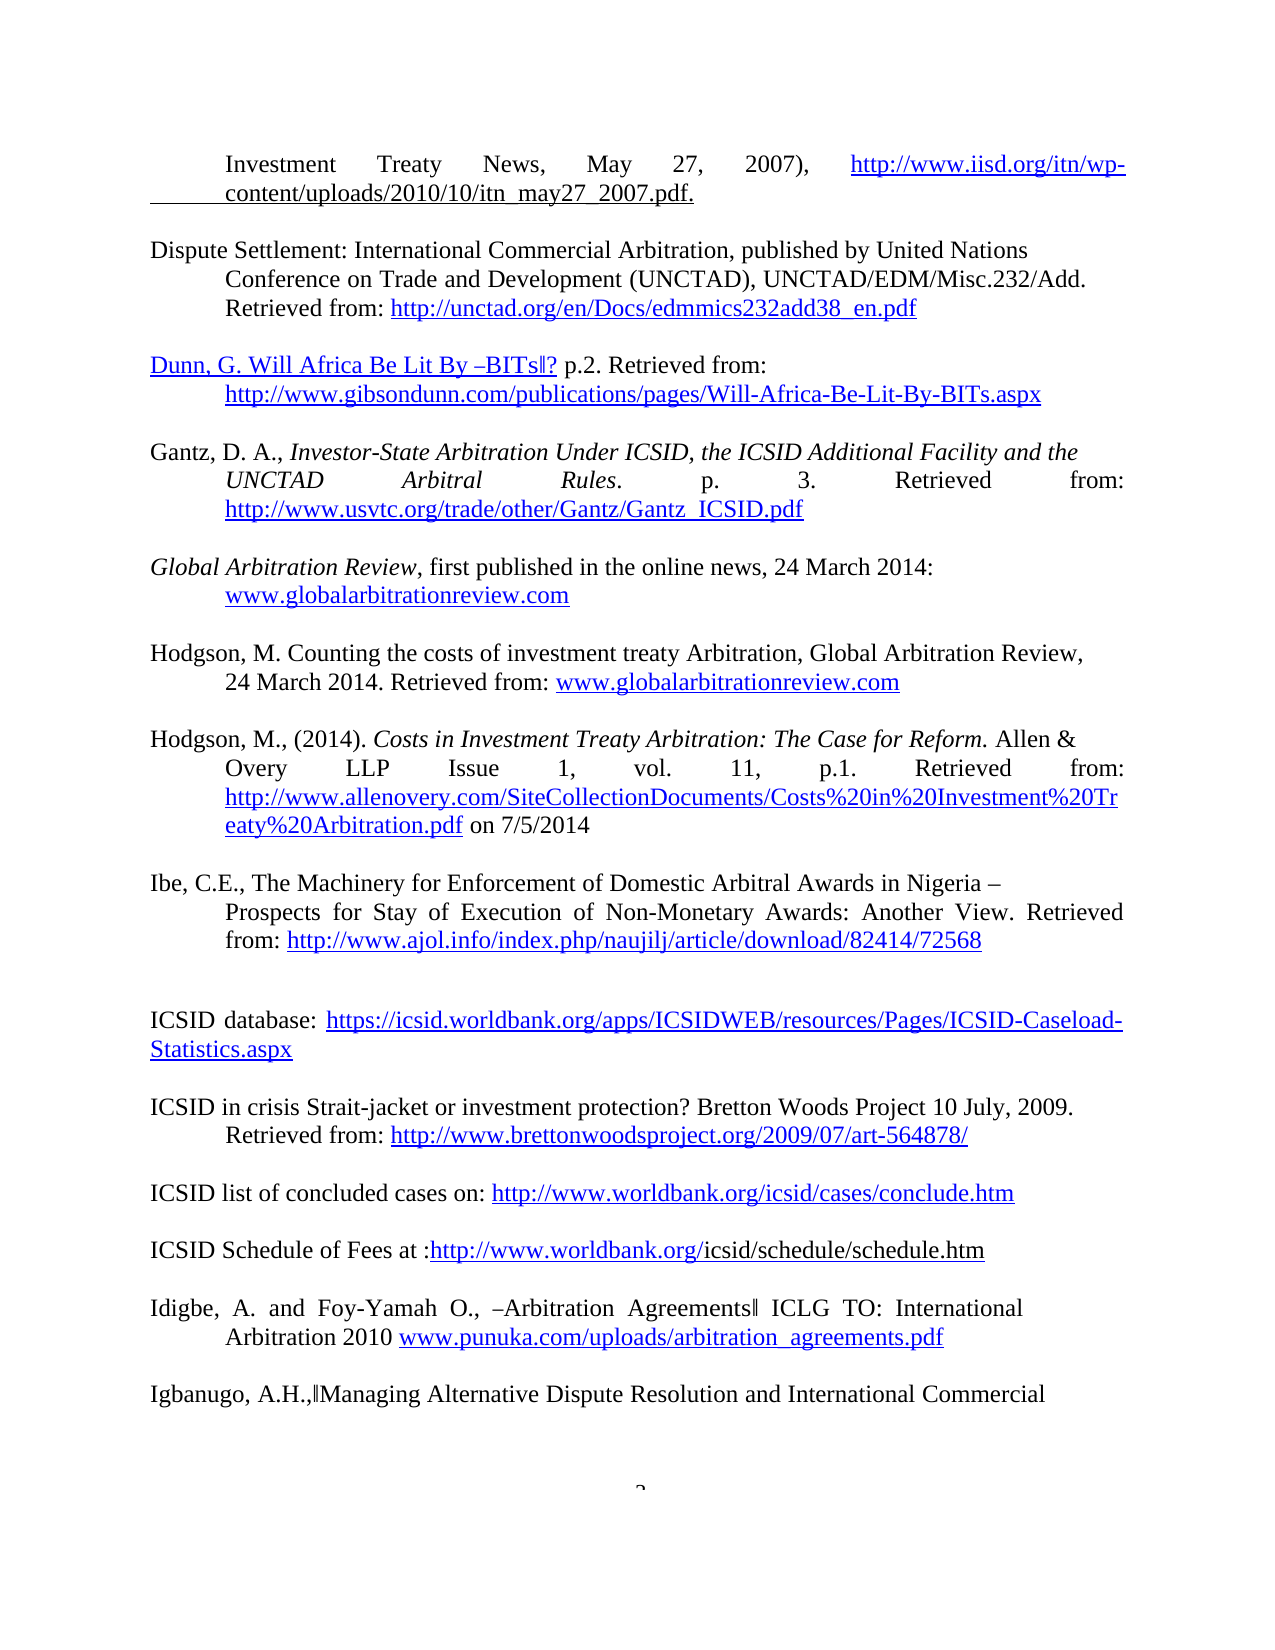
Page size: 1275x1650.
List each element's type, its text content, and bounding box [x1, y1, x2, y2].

text ICSID in crisis Strait-jacket or investment protection? Bretton Woods Project 10 July, 2009. [148, 1092, 1075, 1120]
text ICSID database: https://icsid.worldbank.org/apps/ICSIDWEB/resources/Pages/ICSID-Caseload- Statistics.aspx [150, 1005, 1139, 1063]
text Hodgson, M. Counting the costs of investment treaty Arbitration, Global Arbitration Review, 24 March 2014. Retrieved from: www.globalarbitrationreview.com [150, 638, 1086, 696]
text Igbanugo, A.H.,‖Managing Alternative Dispute Resolution and International Commercial [150, 1379, 1139, 1408]
text Global Arbitration Review, first published in the online news, 24 March 2014: www.globalarbitrationreview.com [150, 552, 936, 609]
text Ibe, C.E., The Machinery for Enforcement of Domestic Arbitral Awards in Nigeria – [150, 868, 1139, 897]
text Idigbe, A. and Foy-Yamah O., ―Arbitration Agreements‖ ICLG TO: International Arbitration 2010 www.punuka.com/uploads/arbitration_agreements.pdf [150, 1293, 1139, 1351]
text Hodgson, M., (2014). Costs in Investment Treaty Arbitration: The Case for Reform. Allen & Overy LLP Issue 1, vol. 11, p.1. Retrieved from: http://www.allenovery.com/SiteCollectionDocuments/Costs%20in%20Investment%20Tr eaty%20Arbitration.pdf on 7/5/2014 [150, 724, 1125, 839]
text Gantz, D. A., Investor-State Arbitration Under ICSID, the ICSID Additional Facility and the UNCTAD Arbitral Rules. p. 3. Retrieved from: http://www.usvtc.org/trade/other/Gantz/Gantz_ICSID.pdf [150, 437, 1125, 523]
text Investment Treaty News, May 27, 2007), http://www.iisd.org/itn/wp- [225, 149, 1139, 178]
text ICSID list of concluded cases on: http://www.worldbank.org/icsid/cases/conclude.htm [150, 1178, 1139, 1207]
text ICSID Schedule of Fees at :http://www.worldbank.org/icsid/schedule/schedule.htm [150, 1236, 1139, 1264]
text Prospects for Stay of Execution of Non-Monetary Awards: Another View. Retrieved from: http://www.ajol.info/index.php/naujilj/article/download/82414/72568 [225, 897, 1125, 954]
text Dunn, G. Will Africa Be Lit By ―BITs‖? p.2. Retrieved from: http://www.gibsondunn.com/publications/pages/Will-Africa-Be-Lit-By-BITs.aspx [150, 350, 1050, 408]
text content/uploads/2010/10/itn_may27_2007.pdf. [150, 178, 1139, 207]
text Retrieved from: http://www.brettonwoodsproject.org/2009/07/art-564878/ [118, 1120, 1074, 1149]
text Dispute Settlement: International Commercial Arbitration, published by United Nations Conference on Trade and Development (UNCTAD), UNCTAD/EDM/Misc.232/Add. Retrieved from: http://unctad.org/en/Docs/edmmics232add38_en.pdf [150, 235, 1124, 322]
